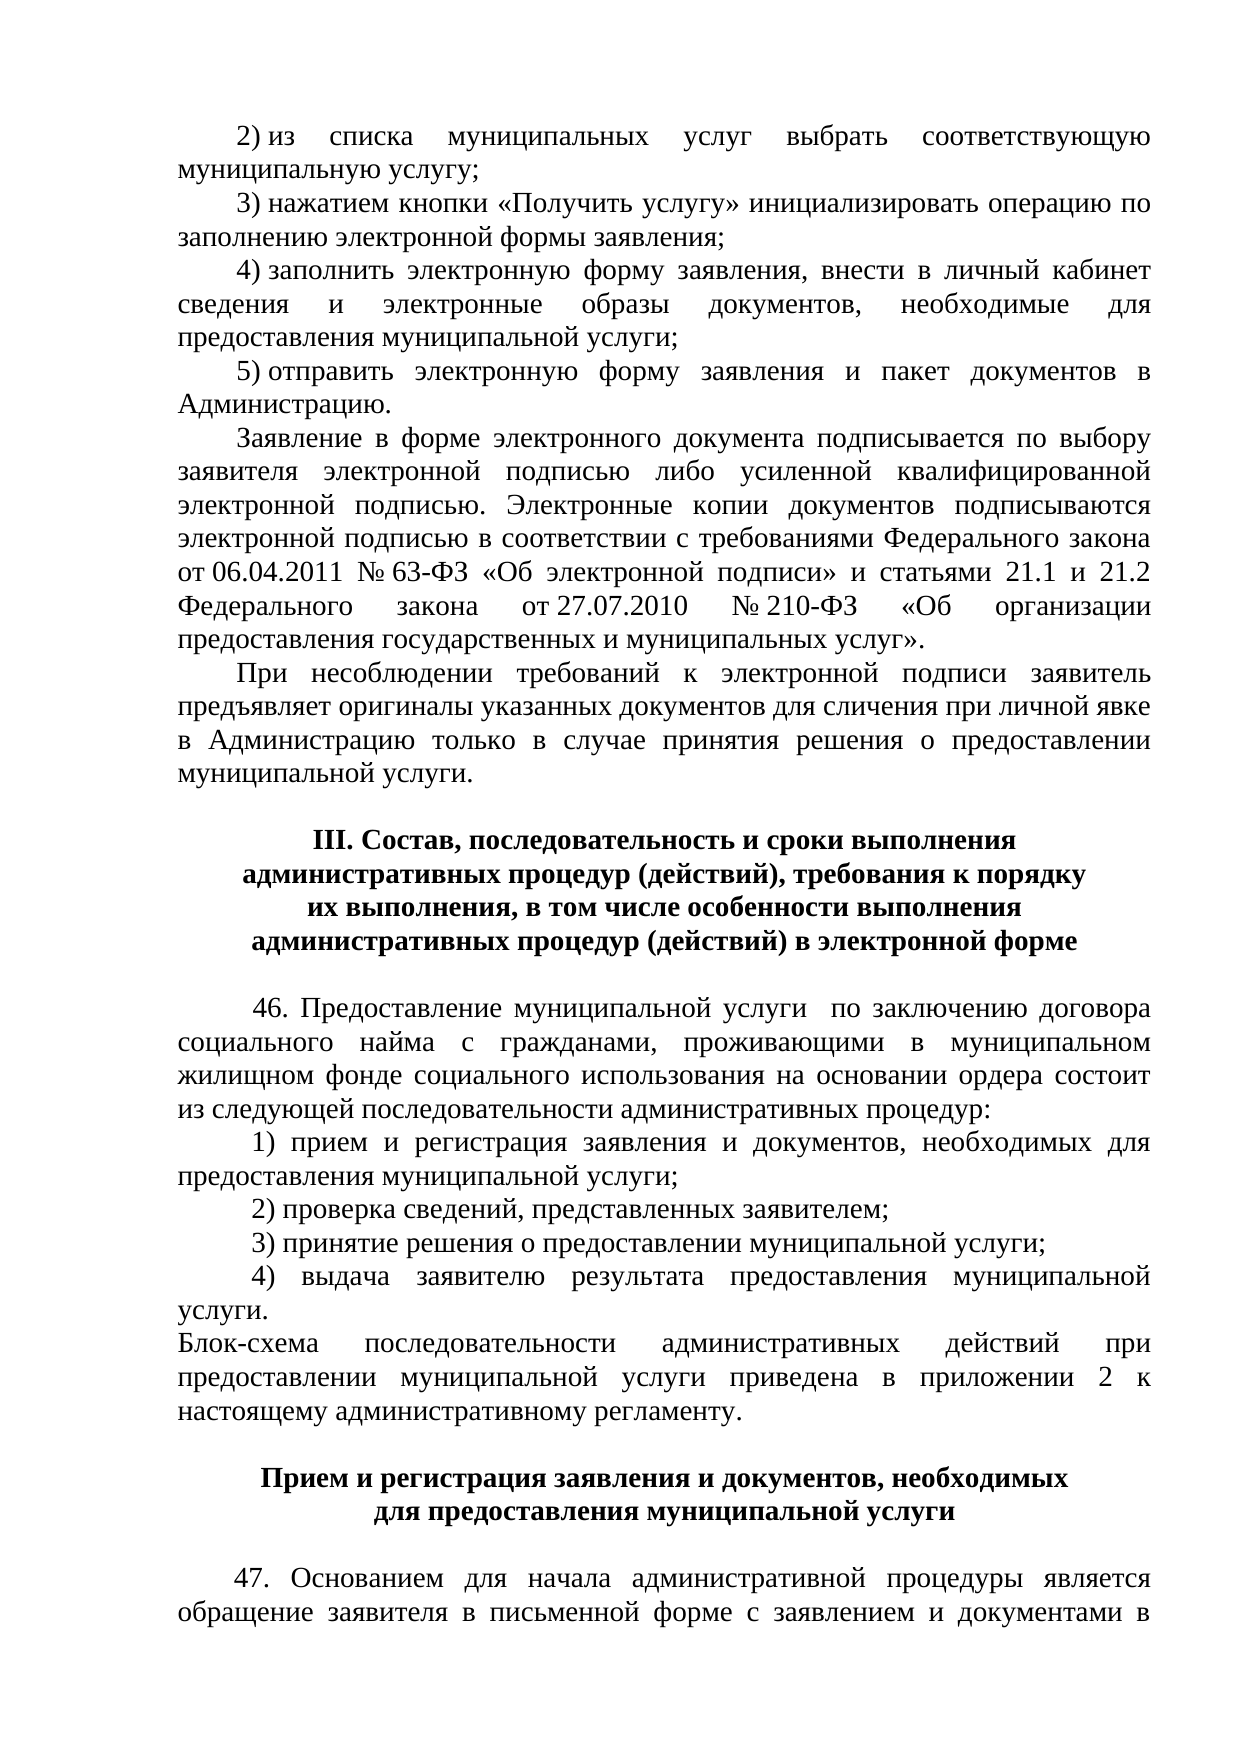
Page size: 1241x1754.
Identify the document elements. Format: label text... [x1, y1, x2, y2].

text Блок-схема последовательности административных действий при предоставлении муниципальной услуги приведена в приложении 2 к настоящему административному регламенту. [177, 1326, 1152, 1426]
text 46. Предоставление муниципальной услуги по заключению договора социального найма с гражданами, проживающими в муниципальном жилищном фонде социального использования на основании ордера состоит из следующей последовательности административных процедур: [177, 990, 1152, 1124]
text 4) заполнить электронную форму заявления, внести в личный кабинет сведения и электронные образы документов, необходимые для предоставления муниципальной услуги; [177, 252, 1152, 353]
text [177, 1560, 1152, 1627]
text При несоблюдении требований к электронной подписи заявитель предъявляет оригиналы указанных документов для сличения при личной явке в Администрацию только в случае принятия решения о предоставлении муниципальной услуги. [177, 655, 1152, 789]
text административных процедур (действий) в электронной форме [177, 923, 1152, 957]
text административных процедур (действий), требования к порядку [177, 856, 1152, 889]
text для предоставления муниципальной услуги [177, 1493, 1152, 1527]
text III. Состав, последовательность и сроки выполнения [177, 822, 1152, 856]
text 3) принятие решения о предоставлении муниципальной услуги; [177, 1225, 1152, 1258]
text 4) выдача заявителю результата предоставления муниципальной услуги. [177, 1258, 1152, 1326]
text Заявление в форме электронного документа подписывается по выбору заявителя электронной подписью либо усиленной квалифицированной электронной подписью. Электронные копии документов подписываются электронной подписью в соответствии с требованиями Федерального закона от 06.04.2011 № 63-ФЗ «Об электронной подписи» и статьями 21.1 и 21.2 Федерального закона от 27.07.2010 № 210-ФЗ «Об организации предоставления государственных и муниципальных услуг». [177, 420, 1152, 655]
text их выполнения, в том числе особенности выполнения [177, 889, 1152, 923]
text 5) отправить электронную форму заявления и пакет документов в Администрацию. [177, 353, 1152, 420]
text 2) проверка сведений, представленных заявителем; [177, 1191, 1152, 1225]
text 2) из списка муниципальных услуг выбрать соответствующую муниципальную услугу; [177, 118, 1152, 185]
text 1) прием и регистрация заявления и документов, необходимых для предоставления муниципальной услуги; [177, 1124, 1152, 1191]
text Прием и регистрация заявления и документов, необходимых [177, 1460, 1152, 1493]
text 3) нажатием кнопки «Получить услугу» инициализировать операцию по заполнению электронной формы заявления; [177, 185, 1152, 252]
